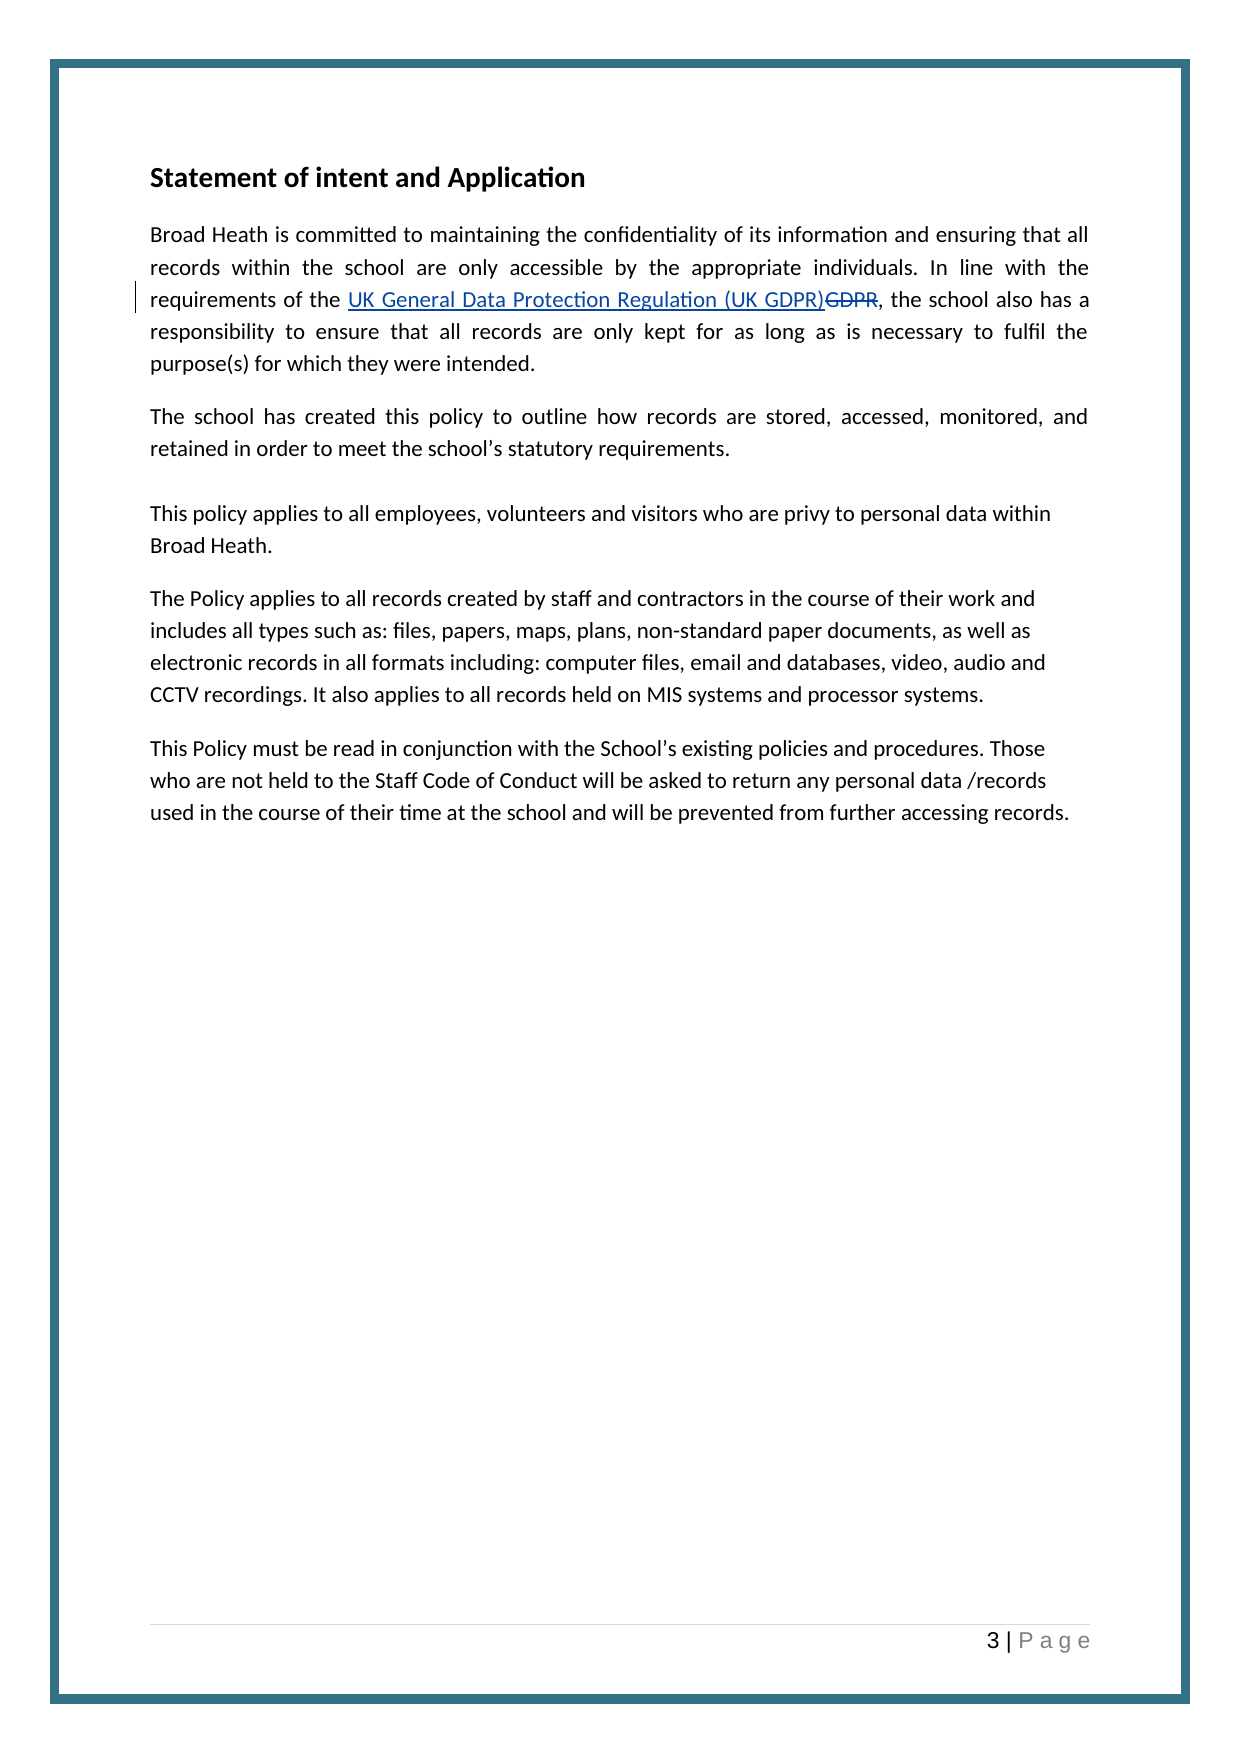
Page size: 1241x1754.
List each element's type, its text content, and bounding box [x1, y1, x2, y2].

text This policy applies to all employees, volunteers and visitors who are privy to personal data within Broad Heath. [150, 499, 1090, 559]
text The Policy applies to all records created by staff and contractors in the course of their work and includes all types such as: files, papers, maps, plans, non-standard paper documents, as well as electronic records in all formats including: computer files, email and databases, video, audio and CCTV recordings. It also applies to all records held on MIS systems and processor systems. [150, 584, 1090, 709]
subtitle Statement of intent and Application [150, 159, 1090, 194]
text The school has created this policy to outline how records are stored, accessed, monitored, and retained in order to meet the school’s statutory requirements. [150, 402, 1090, 462]
text Broad Heath is committed to maintaining the confidentiality of its information and ensuring that all records within the school are only accessible by the appropriate individuals. In line with the requirements of the , the school also has a responsibility to ensure that all records are only kept for as long as is necessary to fulfil the purpose(s) for which they were intended. [150, 221, 1090, 377]
text This Policy must be read in conjunction with the School’s existing policies and procedures. Those who are not held to the Staff Code of Conduct will be asked to return any personal data /records used in the course of their time at the school and will be prevented from further accessing records. [150, 734, 1090, 826]
